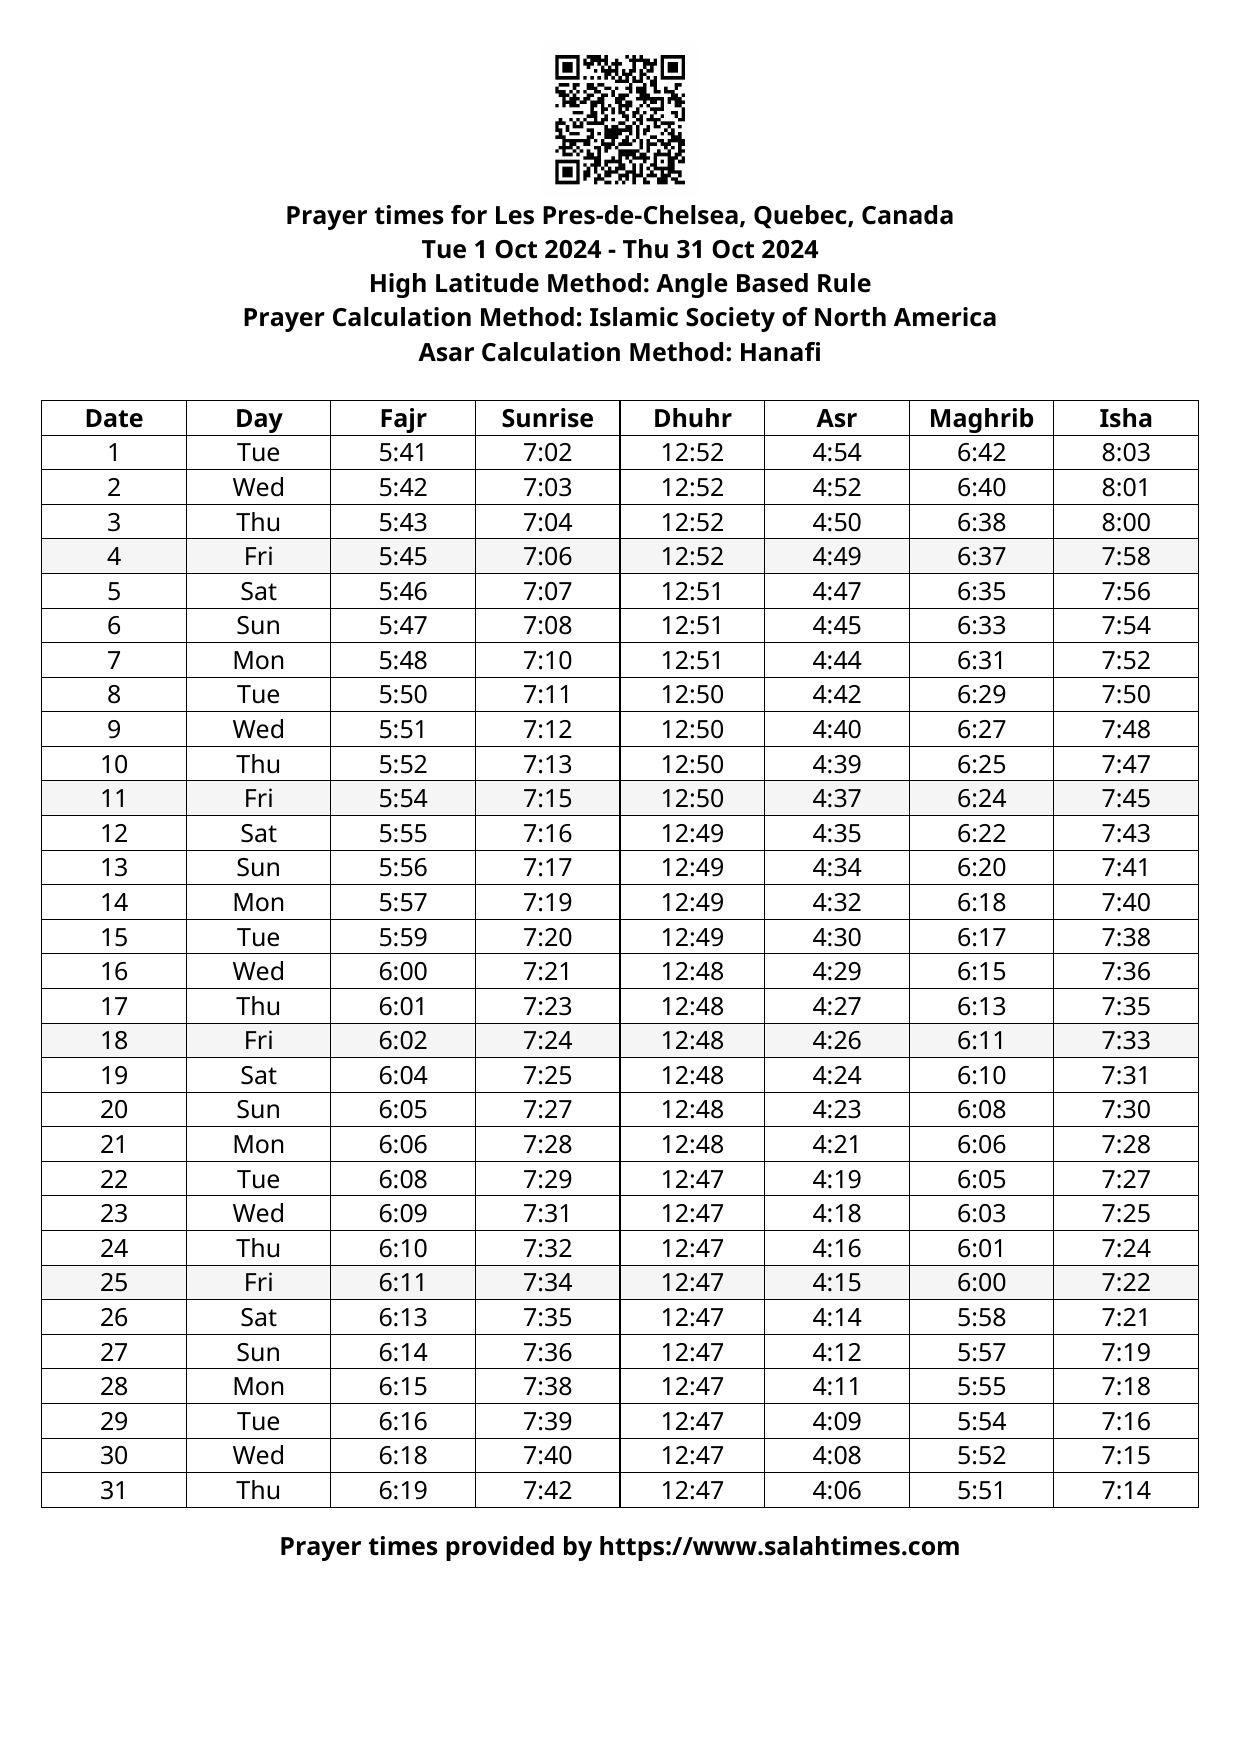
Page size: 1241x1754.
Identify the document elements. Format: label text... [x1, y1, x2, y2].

table_header Asr [765, 401, 909, 434]
table_cell 4:11 [765, 1369, 909, 1403]
table_cell 12 [42, 816, 186, 849]
table_cell 5:54 [910, 1404, 1053, 1437]
table_cell 4:32 [765, 885, 909, 919]
text Prayer Calculation Method: Islamic Society of North America [42, 300, 1198, 334]
table_cell Tue [187, 678, 330, 711]
table_cell 7:58 [1054, 539, 1198, 573]
table_cell 7:36 [476, 1335, 619, 1368]
table_cell Sat [187, 1058, 330, 1092]
table_cell 7:36 [1054, 954, 1198, 988]
table_cell 3 [42, 505, 186, 538]
table_cell 12:50 [621, 678, 764, 711]
table_cell 12:49 [621, 885, 764, 919]
table_cell 5:55 [331, 816, 475, 849]
table_cell 6:40 [910, 470, 1053, 504]
table_cell 14 [42, 885, 186, 919]
table_cell 7:38 [476, 1369, 619, 1403]
table_cell 5:41 [331, 436, 475, 469]
table_cell Fri [187, 1024, 330, 1057]
table_cell Wed [187, 1439, 330, 1472]
table_cell 6:19 [331, 1473, 475, 1507]
table_cell 12:47 [621, 1162, 764, 1195]
table_cell Sun [187, 851, 330, 884]
table_cell 5:52 [331, 747, 475, 780]
table_cell 12:47 [621, 1335, 764, 1368]
text Prayer times provided by https://www.salahtimes.com [42, 1528, 1198, 1563]
table_cell 7:27 [476, 1093, 619, 1126]
table_cell 4:45 [765, 609, 909, 642]
table_cell 7:43 [1054, 816, 1198, 849]
table_cell 5:52 [910, 1439, 1053, 1472]
table_cell 5:57 [331, 885, 475, 919]
table_cell 19 [42, 1058, 186, 1092]
table_cell 7:47 [1054, 747, 1198, 780]
table_cell 7:15 [476, 781, 619, 815]
table_cell 4:12 [765, 1335, 909, 1368]
table_cell 7:50 [1054, 678, 1198, 711]
table_cell Wed [187, 712, 330, 746]
table_cell 5:51 [331, 712, 475, 746]
table_cell 7:28 [476, 1127, 619, 1161]
table_cell 4:14 [765, 1300, 909, 1334]
table_cell Thu [187, 505, 330, 538]
table_cell 12:47 [621, 1439, 764, 1472]
table_cell 4:49 [765, 539, 909, 573]
table_cell 31 [42, 1473, 186, 1507]
table_cell 5:47 [331, 609, 475, 642]
table_cell 6:27 [910, 712, 1053, 746]
table_cell 12:52 [621, 539, 764, 573]
table_cell 7:29 [476, 1162, 619, 1195]
table_cell 12:49 [621, 851, 764, 884]
table_cell 12:47 [621, 1300, 764, 1334]
table_cell 7:25 [476, 1058, 619, 1092]
table_cell 7:28 [1054, 1127, 1198, 1161]
table_cell 6:33 [910, 609, 1053, 642]
table_cell 4:37 [765, 781, 909, 815]
table_cell Sat [187, 816, 330, 849]
table_cell 12:48 [621, 1024, 764, 1057]
table_cell 12:48 [621, 954, 764, 988]
table_cell 7:35 [476, 1300, 619, 1334]
table_cell 6:10 [910, 1058, 1053, 1092]
table_cell 12:52 [621, 505, 764, 538]
table_cell 7:56 [1054, 574, 1198, 607]
table_cell 17 [42, 989, 186, 1022]
table_cell 4:29 [765, 954, 909, 988]
table_header Day [187, 401, 330, 434]
table_header Fajr [331, 401, 475, 434]
table_cell 12:50 [621, 747, 764, 780]
table_cell Tue [187, 1404, 330, 1437]
table_cell 6:13 [910, 989, 1053, 1022]
table_cell 4:24 [765, 1058, 909, 1092]
table_cell 7:16 [476, 816, 619, 849]
table_cell 6:31 [910, 643, 1053, 677]
table_cell 28 [42, 1369, 186, 1403]
table_cell 7:25 [1054, 1196, 1198, 1230]
table_cell 6:03 [910, 1196, 1053, 1230]
table_cell 5:51 [910, 1473, 1053, 1507]
table_cell 4:35 [765, 816, 909, 849]
table_cell 12:48 [621, 1093, 764, 1126]
table_cell 2 [42, 470, 186, 504]
table_cell 26 [42, 1300, 186, 1334]
table_cell 4 [42, 539, 186, 573]
table_cell 12:52 [621, 436, 764, 469]
table_cell Mon [187, 1127, 330, 1161]
table_cell Sat [187, 1300, 330, 1334]
table_cell 12:47 [621, 1196, 764, 1230]
table_cell 6:17 [910, 920, 1053, 953]
table_cell 5:54 [331, 781, 475, 815]
table_cell 9 [42, 712, 186, 746]
table_cell 6:11 [910, 1024, 1053, 1057]
table_cell 4:27 [765, 989, 909, 1022]
table_cell 6:04 [331, 1058, 475, 1092]
table_cell 4:50 [765, 505, 909, 538]
table_cell 6:02 [331, 1024, 475, 1057]
table_cell 5:58 [910, 1300, 1053, 1334]
table_cell Thu [187, 1473, 330, 1507]
table_cell 7:27 [1054, 1162, 1198, 1195]
table_cell 11 [42, 781, 186, 815]
table_cell Mon [187, 885, 330, 919]
table_cell 7:35 [1054, 989, 1198, 1022]
table_cell 8 [42, 678, 186, 711]
table_cell 6:37 [910, 539, 1053, 573]
table_cell 12:47 [621, 1266, 764, 1299]
table_cell 7:40 [1054, 885, 1198, 919]
table_cell Fri [187, 1266, 330, 1299]
table_cell 12:47 [621, 1369, 764, 1403]
table_cell 12:50 [621, 781, 764, 815]
table_cell Wed [187, 1196, 330, 1230]
table_cell Sat [187, 574, 330, 607]
table_cell 7:45 [1054, 781, 1198, 815]
table_cell 15 [42, 920, 186, 953]
table_cell 7:11 [476, 678, 619, 711]
table_cell 6:20 [910, 851, 1053, 884]
table_cell 4:15 [765, 1266, 909, 1299]
table_cell 12:51 [621, 643, 764, 677]
table_cell Sun [187, 609, 330, 642]
table_cell 5:46 [331, 574, 475, 607]
table_cell Tue [187, 1162, 330, 1195]
table_cell 6:22 [910, 816, 1053, 849]
table_cell 4:18 [765, 1196, 909, 1230]
table_cell 4:16 [765, 1231, 909, 1264]
table_cell 1 [42, 436, 186, 469]
table_cell 30 [42, 1439, 186, 1472]
table_cell 6:00 [331, 954, 475, 988]
table_cell 6 [42, 609, 186, 642]
table_cell 5:59 [331, 920, 475, 953]
table_cell 8:00 [1054, 505, 1198, 538]
table_cell 4:40 [765, 712, 909, 746]
table_cell 4:47 [765, 574, 909, 607]
table_cell 5:56 [331, 851, 475, 884]
table_cell 21 [42, 1127, 186, 1161]
table_cell Thu [187, 747, 330, 780]
table_cell 4:09 [765, 1404, 909, 1437]
table_cell 7:02 [476, 436, 619, 469]
table_cell 12:49 [621, 816, 764, 849]
text Asar Calculation Method: Hanafi [42, 334, 1198, 368]
table_cell 16 [42, 954, 186, 988]
table_cell 4:44 [765, 643, 909, 677]
table_cell 12:47 [621, 1473, 764, 1507]
table_cell 4:23 [765, 1093, 909, 1126]
table_cell 7:32 [476, 1231, 619, 1264]
table_cell 4:19 [765, 1162, 909, 1195]
table_cell 7:24 [1054, 1231, 1198, 1264]
table_cell 7:31 [476, 1196, 619, 1230]
table_cell 7:52 [1054, 643, 1198, 677]
table_cell 4:54 [765, 436, 909, 469]
table_cell 6:13 [331, 1300, 475, 1334]
table_cell 6:10 [331, 1231, 475, 1264]
table_cell 7:20 [476, 920, 619, 953]
table_cell Sun [187, 1093, 330, 1126]
table_cell 7:15 [1054, 1439, 1198, 1472]
table_cell 7:21 [476, 954, 619, 988]
table_cell 27 [42, 1335, 186, 1368]
table_cell 6:35 [910, 574, 1053, 607]
table_cell Thu [187, 989, 330, 1022]
table_cell 8:03 [1054, 436, 1198, 469]
table_cell 5:42 [331, 470, 475, 504]
table_cell 6:29 [910, 678, 1053, 711]
table_cell 6:24 [910, 781, 1053, 815]
table_cell 4:26 [765, 1024, 909, 1057]
table_cell 20 [42, 1093, 186, 1126]
table_cell 4:21 [765, 1127, 909, 1161]
picture [542, 41, 699, 198]
table_cell 7:34 [476, 1266, 619, 1299]
table_cell 7:06 [476, 539, 619, 573]
table_cell 7:08 [476, 609, 619, 642]
table_cell 6:01 [331, 989, 475, 1022]
table_cell 7:12 [476, 712, 619, 746]
table_cell 7:19 [1054, 1335, 1198, 1368]
table_cell 4:34 [765, 851, 909, 884]
table_cell 7:23 [476, 989, 619, 1022]
table_cell 22 [42, 1162, 186, 1195]
table_cell 7:14 [1054, 1473, 1198, 1507]
table_cell 6:16 [331, 1404, 475, 1437]
table_cell 6:15 [910, 954, 1053, 988]
table_header Maghrib [910, 401, 1053, 434]
text Tue 1 Oct 2024 - Thu 31 Oct 2024 [42, 232, 1198, 266]
table_cell 5:50 [331, 678, 475, 711]
table_cell 12:51 [621, 609, 764, 642]
table_cell 6:38 [910, 505, 1053, 538]
table_cell 7 [42, 643, 186, 677]
table_header Isha [1054, 401, 1198, 434]
table_cell 4:39 [765, 747, 909, 780]
table_cell 18 [42, 1024, 186, 1057]
table_cell Mon [187, 643, 330, 677]
table_cell 6:42 [910, 436, 1053, 469]
table_cell 7:10 [476, 643, 619, 677]
table_header Dhuhr [621, 401, 764, 434]
text Prayer times for Les Pres-de-Chelsea, Quebec, Canada [42, 198, 1198, 232]
table_cell 12:49 [621, 920, 764, 953]
table_cell Wed [187, 470, 330, 504]
table_cell Tue [187, 436, 330, 469]
table_cell 12:47 [621, 1231, 764, 1264]
table_cell 7:41 [1054, 851, 1198, 884]
table_cell 5:43 [331, 505, 475, 538]
table_cell 12:47 [621, 1404, 764, 1437]
table_cell 4:30 [765, 920, 909, 953]
table_cell 25 [42, 1266, 186, 1299]
table_cell 12:48 [621, 989, 764, 1022]
table_cell 6:11 [331, 1266, 475, 1299]
table_cell 29 [42, 1404, 186, 1437]
table_cell 6:14 [331, 1335, 475, 1368]
table_cell 12:51 [621, 574, 764, 607]
table_cell 6:01 [910, 1231, 1053, 1264]
table_cell 12:50 [621, 712, 764, 746]
table_cell 7:19 [476, 885, 619, 919]
table_cell 7:13 [476, 747, 619, 780]
table_cell 7:48 [1054, 712, 1198, 746]
table_cell 6:15 [331, 1369, 475, 1403]
table_cell Mon [187, 1369, 330, 1403]
table_cell 7:03 [476, 470, 619, 504]
table_cell 7:21 [1054, 1300, 1198, 1334]
table_cell 4:52 [765, 470, 909, 504]
table_cell 7:22 [1054, 1266, 1198, 1299]
table_cell 4:42 [765, 678, 909, 711]
table_cell 10 [42, 747, 186, 780]
table_cell 7:07 [476, 574, 619, 607]
table_cell 7:18 [1054, 1369, 1198, 1403]
table_cell 6:18 [910, 885, 1053, 919]
table_cell 4:06 [765, 1473, 909, 1507]
table_cell 4:08 [765, 1439, 909, 1472]
table_cell 6:25 [910, 747, 1053, 780]
text High Latitude Method: Angle Based Rule [42, 266, 1198, 300]
table_cell Fri [187, 539, 330, 573]
table_cell 5:48 [331, 643, 475, 677]
table_cell 5:45 [331, 539, 475, 573]
table_cell 7:39 [476, 1404, 619, 1437]
table_cell 7:40 [476, 1439, 619, 1472]
table_cell 12:48 [621, 1058, 764, 1092]
table_cell 6:05 [910, 1162, 1053, 1195]
table_cell 6:05 [331, 1093, 475, 1126]
table_cell 6:09 [331, 1196, 475, 1230]
table_cell 7:42 [476, 1473, 619, 1507]
table_cell 6:06 [331, 1127, 475, 1161]
table_cell 24 [42, 1231, 186, 1264]
table_cell 8:01 [1054, 470, 1198, 504]
table_header Date [42, 401, 186, 434]
table_cell 6:06 [910, 1127, 1053, 1161]
table_cell 7:04 [476, 505, 619, 538]
table_cell 5 [42, 574, 186, 607]
table_cell 7:30 [1054, 1093, 1198, 1126]
table_cell Wed [187, 954, 330, 988]
table_cell 6:18 [331, 1439, 475, 1472]
table_cell 7:17 [476, 851, 619, 884]
table_cell 5:55 [910, 1369, 1053, 1403]
table_cell 6:00 [910, 1266, 1053, 1299]
table_cell 12:48 [621, 1127, 764, 1161]
table_cell Tue [187, 920, 330, 953]
table_cell 7:31 [1054, 1058, 1198, 1092]
table_cell 7:33 [1054, 1024, 1198, 1057]
table_cell 6:08 [331, 1162, 475, 1195]
table_cell 5:57 [910, 1335, 1053, 1368]
table_cell Fri [187, 781, 330, 815]
table_cell 7:54 [1054, 609, 1198, 642]
table_cell 23 [42, 1196, 186, 1230]
table_cell Sun [187, 1335, 330, 1368]
table_header Sunrise [476, 401, 619, 434]
table_cell 12:52 [621, 470, 764, 504]
table_cell 7:38 [1054, 920, 1198, 953]
table_cell Thu [187, 1231, 330, 1264]
table_cell 13 [42, 851, 186, 884]
table_cell 6:08 [910, 1093, 1053, 1126]
table_cell 7:16 [1054, 1404, 1198, 1437]
table_cell 7:24 [476, 1024, 619, 1057]
